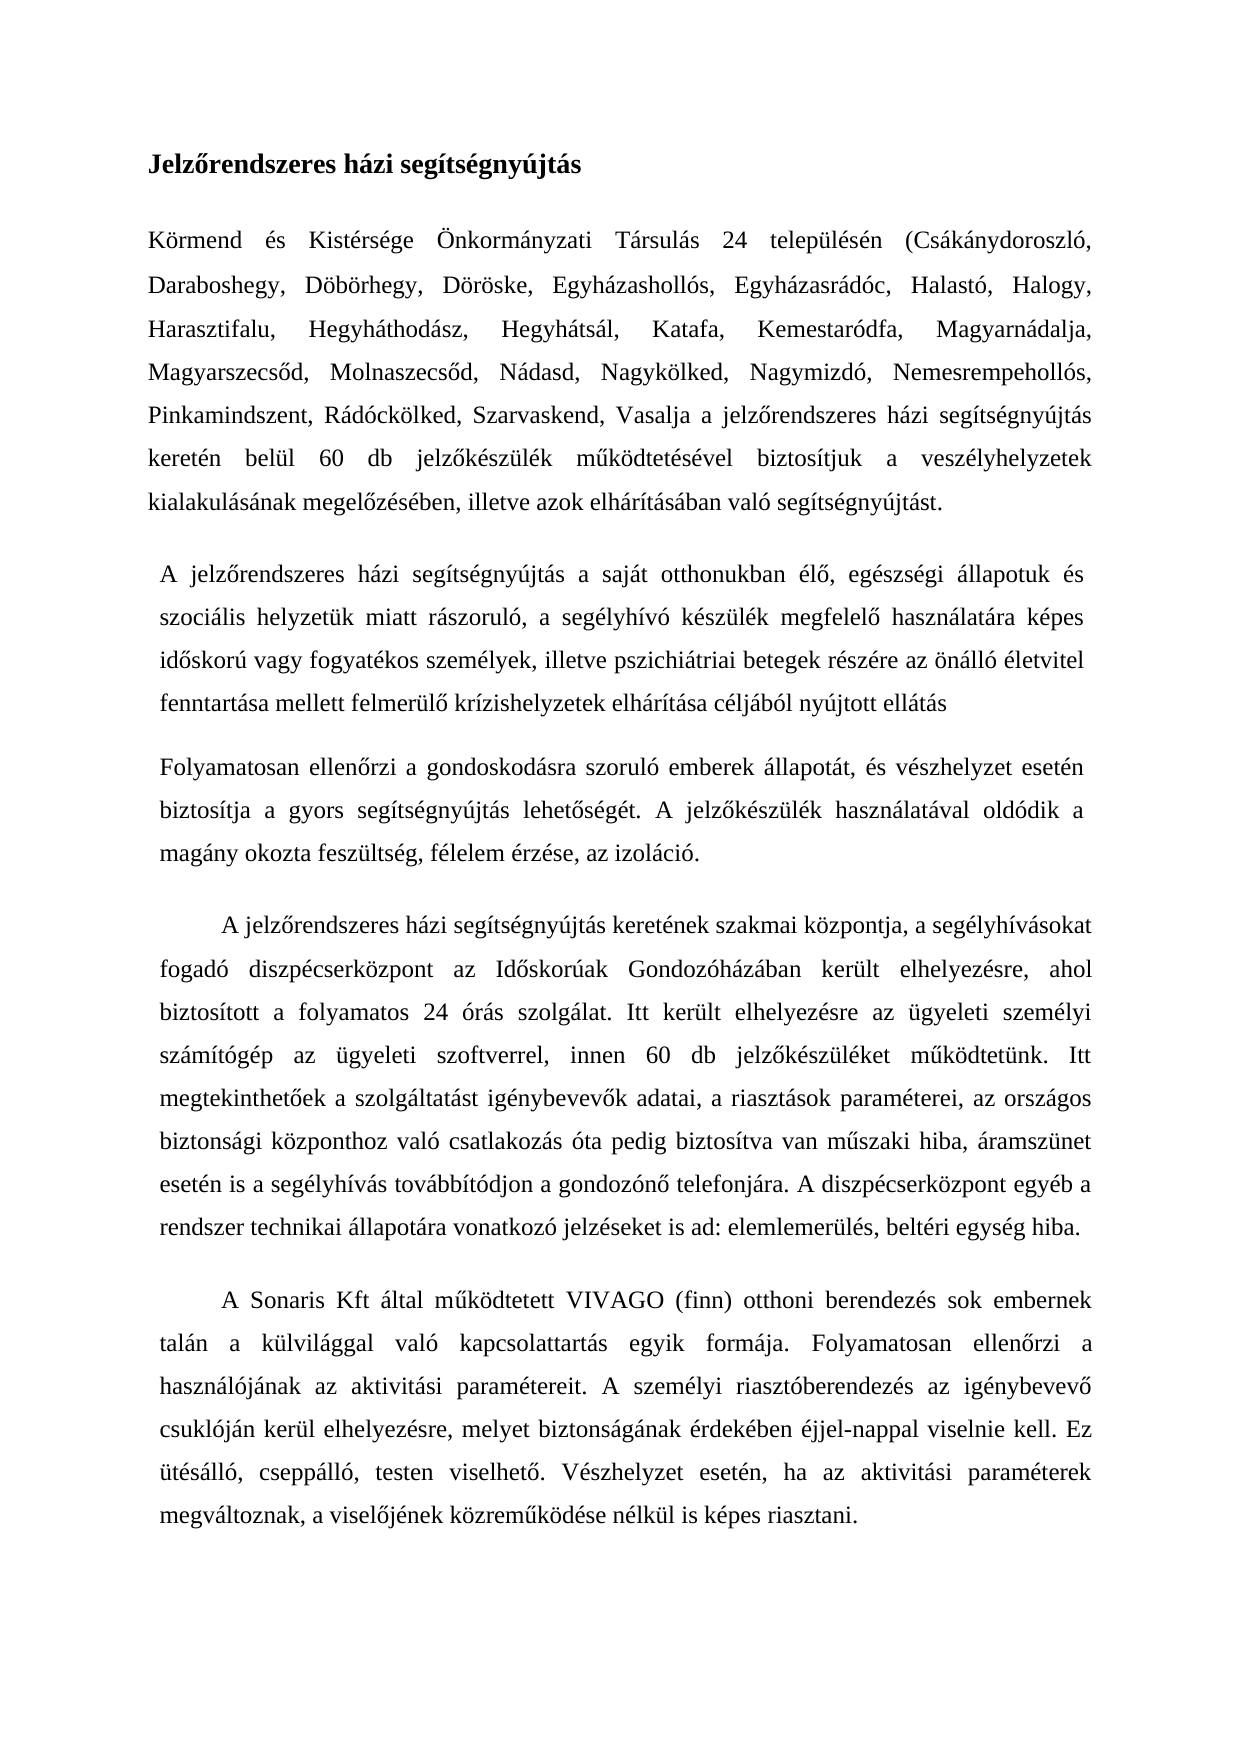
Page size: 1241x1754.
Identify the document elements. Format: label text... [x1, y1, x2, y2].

text A Sonaris Kft által működtetett VIVAGO (finn) otthoni berendezés sok embernek talán a külvilággal való kapcsolattartás egyik formája. Folyamatosan ellenőrzi a használójának az aktivitási paramétereit. A személyi riasztóberendezés az igénybevevő csuklóján kerül elhelyezésre, melyet biztonságának érdekében éjjel-nappal viselnie kell. Ez ütésálló, cseppálló, testen viselhető. Vészhelyzet esetén, ha az aktivitási paraméterek megváltoznak, a viselőjének közreműködése nélkül is képes riasztani. [159, 1285, 1093, 1529]
text A jelzőrendszeres házi segítségnyújtás a saját otthonukban élő, egészségi állapotuk és szociális helyzetük miatt rászoruló, a segélyhívó készülék megfelelő használatára képes időskorú vagy fogyatékos személyek, illetve pszichiátriai betegek részére az önálló életvitel fenntartása mellett felmerülő krízishelyzetek elhárítása céljából nyújtott ellátás [159, 559, 1085, 717]
text Körmend és Kistérsége Önkormányzati Társulás 24 településén (Csákánydoroszló, Daraboshegy, Döbörhegy, Döröske, Egyházashollós, Egyházasrádóc, Halastó, Halogy, Harasztifalu, Hegyháthodász, Hegyhátsál, Katafa, Kemestaródfa, Magyarnádalja, Magyarszecsőd, Molnaszecsőd, Nádasd, Nagykölked, Nagymizdó, Nemesrempehollós, Pinkamindszent, Rádóckölked, Szarvaskend, Vasalja a jelzőrendszeres házi segítségnyújtás keretén belül 60 db jelzőkészülék működtetésével biztosítjuk a veszélyhelyzetek kialakulásának megelőzésében, illetve azok elhárításában való segítségnyújtást. [148, 225, 1093, 515]
text A jelzőrendszeres házi segítségnyújtás keretének szakmai központja, a segélyhívásokat fogadó diszpécserközpont az Időskorúak Gondozóházában került elhelyezésre, ahol biztosított a folyamatos 24 órás szolgálat. Itt került elhelyezésre az ügyeleti személyi számítógép az ügyeleti szoftverrel, innen 60 db jelzőkészüléket működtetünk. Itt megtekinthetőek a szolgáltatást igénybevevők adatai, a riasztások paraméterei, az országos biztonsági központhoz való csatlakozás óta pedig biztosítva van műszaki hiba, áramszünet esetén is a segélyhívás továbbítódjon a gondozónő telefonjára. A diszpécserközpont egyéb a rendszer technikai állapotára vonatkozó jelzéseket is ad: elemlemerülés, beltéri egység hiba. [159, 911, 1093, 1241]
text Folyamatosan ellenőrzi a gondoskodásra szoruló emberek állapotát, és vészhelyzet esetén biztosítja a gyors segítségnyújtás lehetőségét. A jelzőkészülék használatával oldódik a magány okozta feszültség, félelem érzése, az izoláció. [159, 752, 1084, 867]
text Jelzőrendszeres házi segítségnyújtás [148, 148, 1093, 180]
